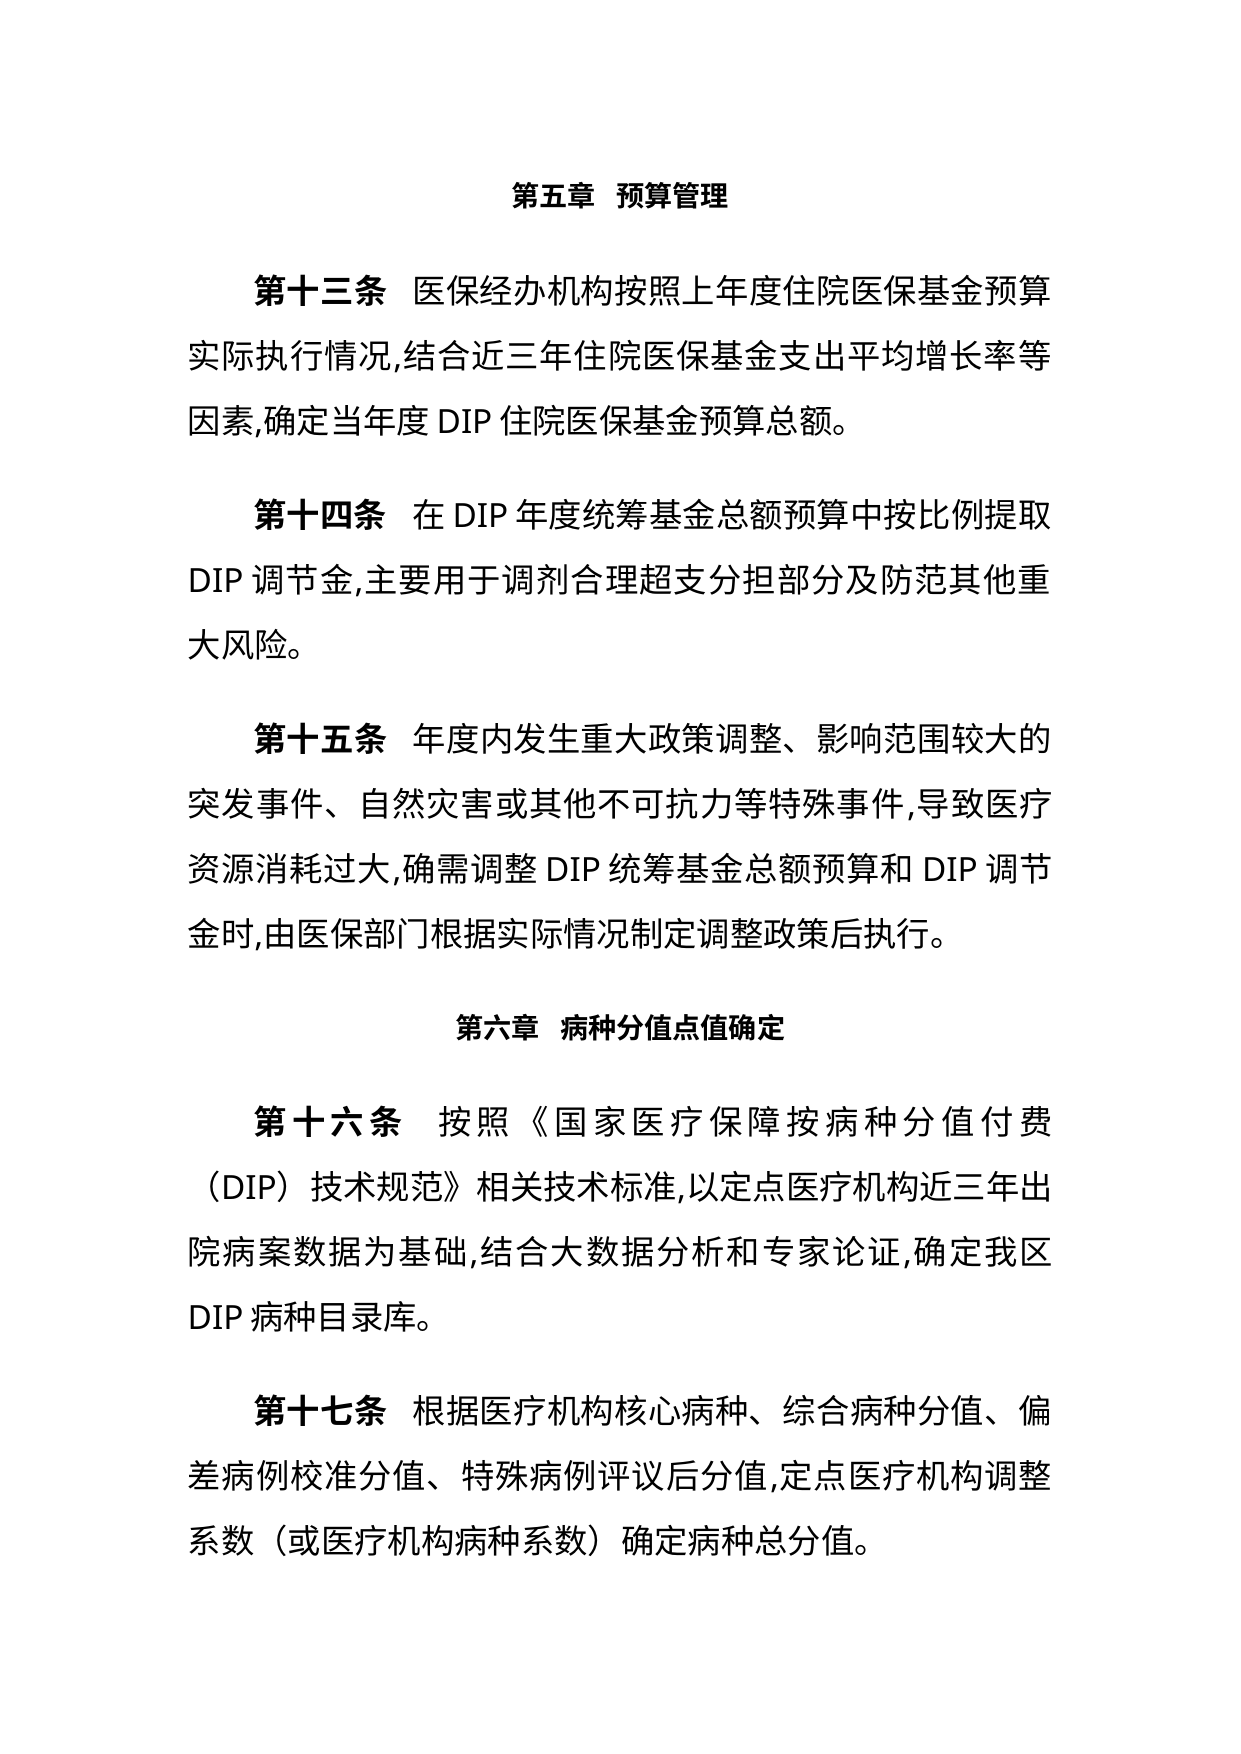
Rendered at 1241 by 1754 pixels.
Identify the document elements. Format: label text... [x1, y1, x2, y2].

text 第五章 预算管理 [187, 162, 1053, 227]
text 第六章 病种分值点值确定 [187, 994, 1053, 1059]
text 第十四条 在DIP年度统筹基金总额预算中按比例提取DIP调节金,主要用于调剂合理超支分担部分及防范其他重大风险。 [187, 480, 1053, 675]
text 第十三条 医保经办机构按照上年度住院医保基金预算实际执行情况,结合近三年住院医保基金支出平均增长率等因素,确定当年度DIP住院医保基金预算总额。 [187, 256, 1053, 451]
text 第十七条 根据医疗机构核心病种、综合病种分值、偏差病例校准分值、特殊病例评议后分值,定点医疗机构调整系数（或医疗机构病种系数）确定病种总分值。 [187, 1377, 1053, 1572]
text 第十五条 年度内发生重大政策调整、影响范围较大的突发事件、自然灾害或其他不可抗力等特殊事件,导致医疗资源消耗过大,确需调整DIP统筹基金总额预算和DIP调节金时,由医保部门根据实际情况制定调整政策后执行。 [187, 704, 1053, 964]
text 第十六条 按照《国家医疗保障按病种分值付费（DIP）技术规范》相关技术标准,以定点医疗机构近三年出院病案数据为基础,结合大数据分析和专家论证,确定我区DIP病种目录库。 [187, 1088, 1053, 1348]
